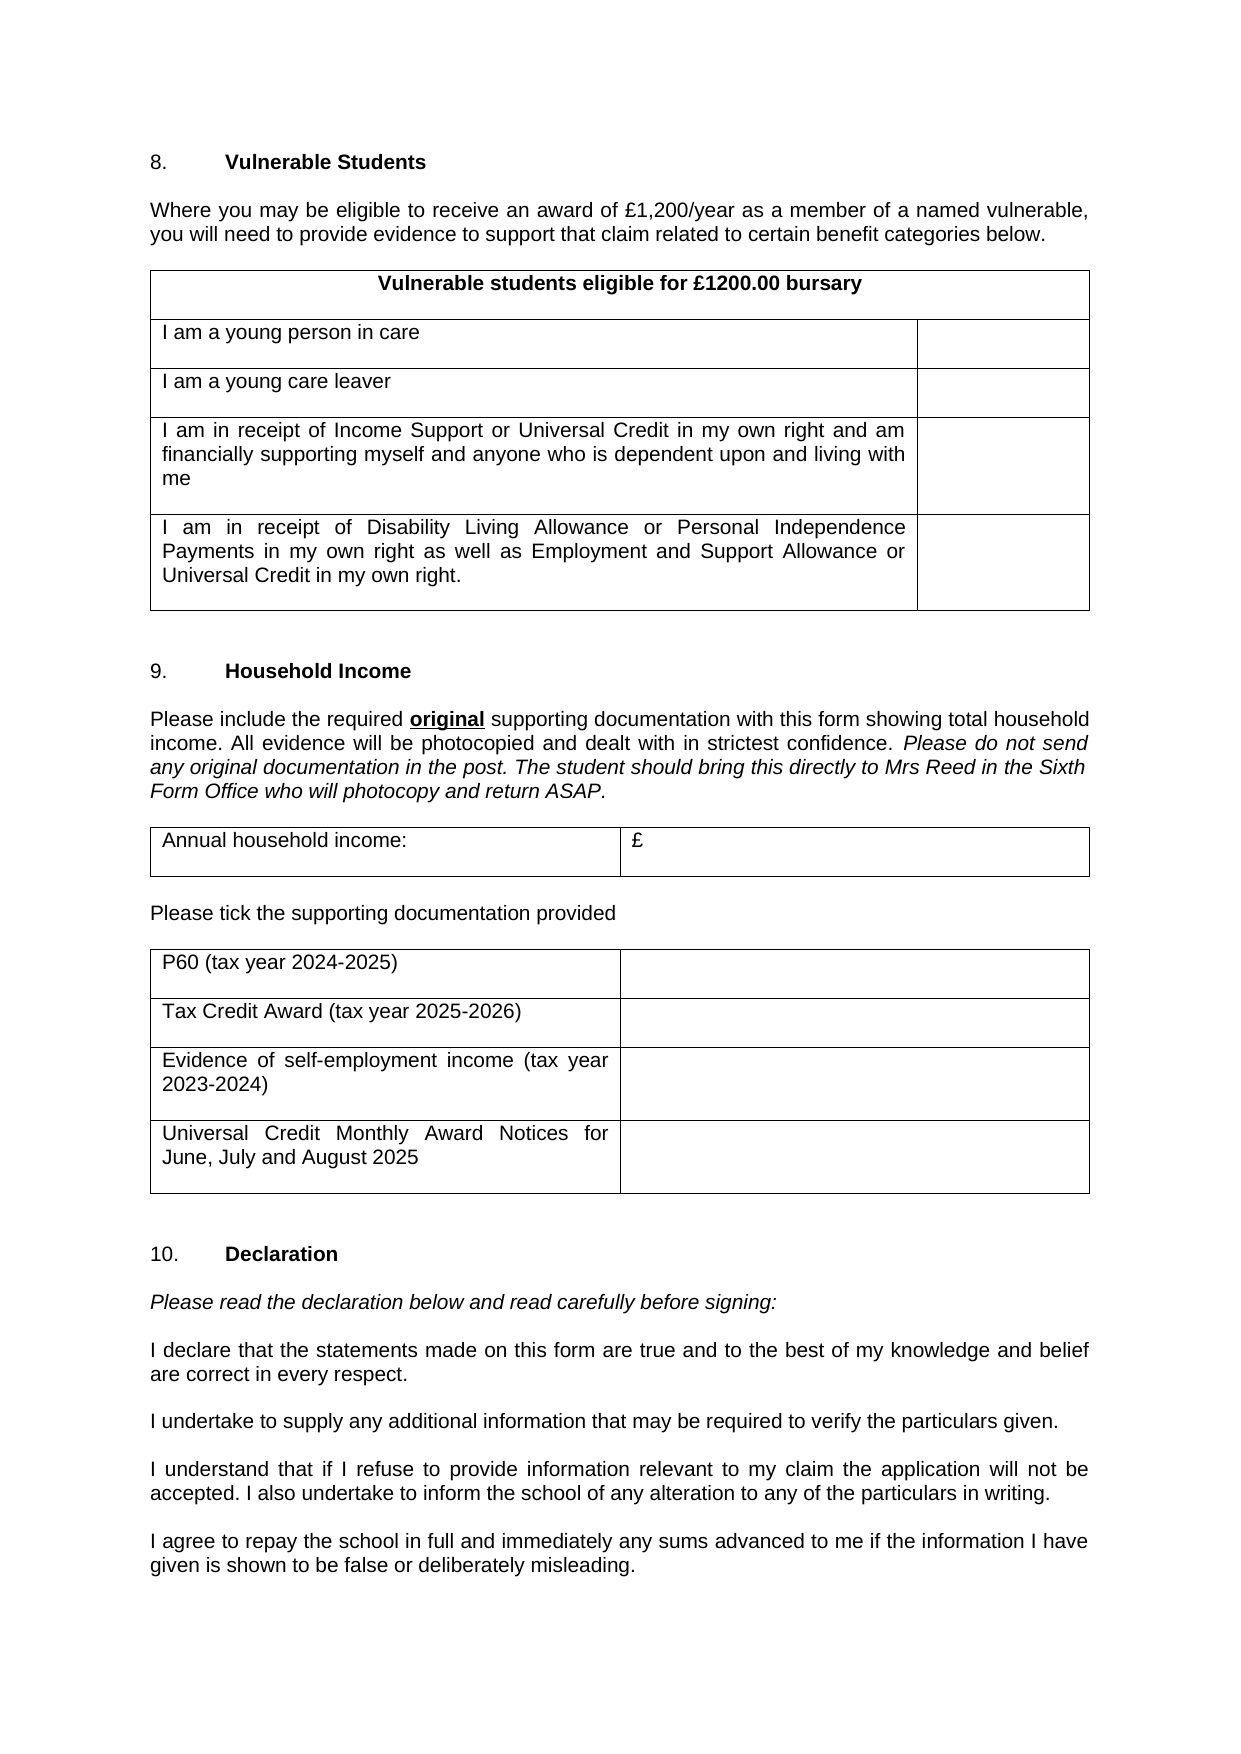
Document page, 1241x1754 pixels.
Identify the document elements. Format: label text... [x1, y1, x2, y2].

table_cell [918, 320, 1089, 368]
text I undertake to supply any additional information that may be required to verify the particulars given. [150, 1409, 1090, 1433]
text Please include the required original supporting documentation with this form showing total household income. All evidence will be photocopied and dealt with in strictest confidence. Please do not send any original documentation in the post. The student should bring this directly to Mrs Reed in the Sixth Form Office who will photocopy and return ASAP. [150, 707, 1090, 803]
table_header [621, 950, 1089, 998]
table_cell Tax Credit Award (tax year 2025-2026) [151, 999, 620, 1047]
table_cell [621, 1121, 1089, 1193]
table_cell [621, 1048, 1089, 1120]
table_cell I am in receipt of Disability Living Allowance or Personal Independence Payments in my own right as well as Employment and Support Allowance or Universal Credit in my own right. [151, 515, 917, 610]
text I understand that if I refuse to provide information relevant to my claim the application will not be accepted. I also undertake to inform the school of any alteration to any of the particulars in writing. [150, 1457, 1090, 1505]
table_cell [918, 515, 1089, 610]
text Please read the declaration below and read carefully before signing: [150, 1289, 1090, 1313]
text 10. Declaration [150, 1242, 1090, 1266]
table_cell [918, 369, 1089, 417]
text Please tick the supporting documentation provided [150, 901, 1090, 925]
table_header Annual household income: [151, 828, 620, 876]
table_cell Evidence of self-employment income (tax year 2023-2024) [151, 1048, 620, 1120]
table_header Vulnerable students eligible for £1200.00 bursary [151, 271, 1089, 319]
table_cell Universal Credit Monthly Award Notices for June, July and August 2025 [151, 1121, 620, 1193]
table_header £ [621, 828, 1089, 876]
text I agree to repay the school in full and immediately any sums advanced to me if the information I have given is shown to be false or deliberately misleading. [150, 1529, 1090, 1577]
text 8. Vulnerable Students [150, 150, 1090, 174]
table_cell [918, 418, 1089, 513]
table_cell I am in receipt of Income Support or Universal Credit in my own right and am financially supporting myself and anyone who is dependent upon and living with me [151, 418, 917, 513]
text I declare that the statements made on this form are true and to the best of my knowledge and belief are correct in every respect. [150, 1337, 1090, 1385]
table_cell I am a young person in care [151, 320, 917, 368]
text 9. Household Income [150, 659, 1090, 683]
table_cell I am a young care leaver [151, 369, 917, 417]
table_cell [621, 999, 1089, 1047]
text Where you may be eligible to receive an award of £1,200/year as a member of a named vulnerable, you will need to provide evidence to support that claim related to certain benefit categories below. [150, 198, 1090, 246]
table_header P60 (tax year 2024-2025) [151, 950, 620, 998]
